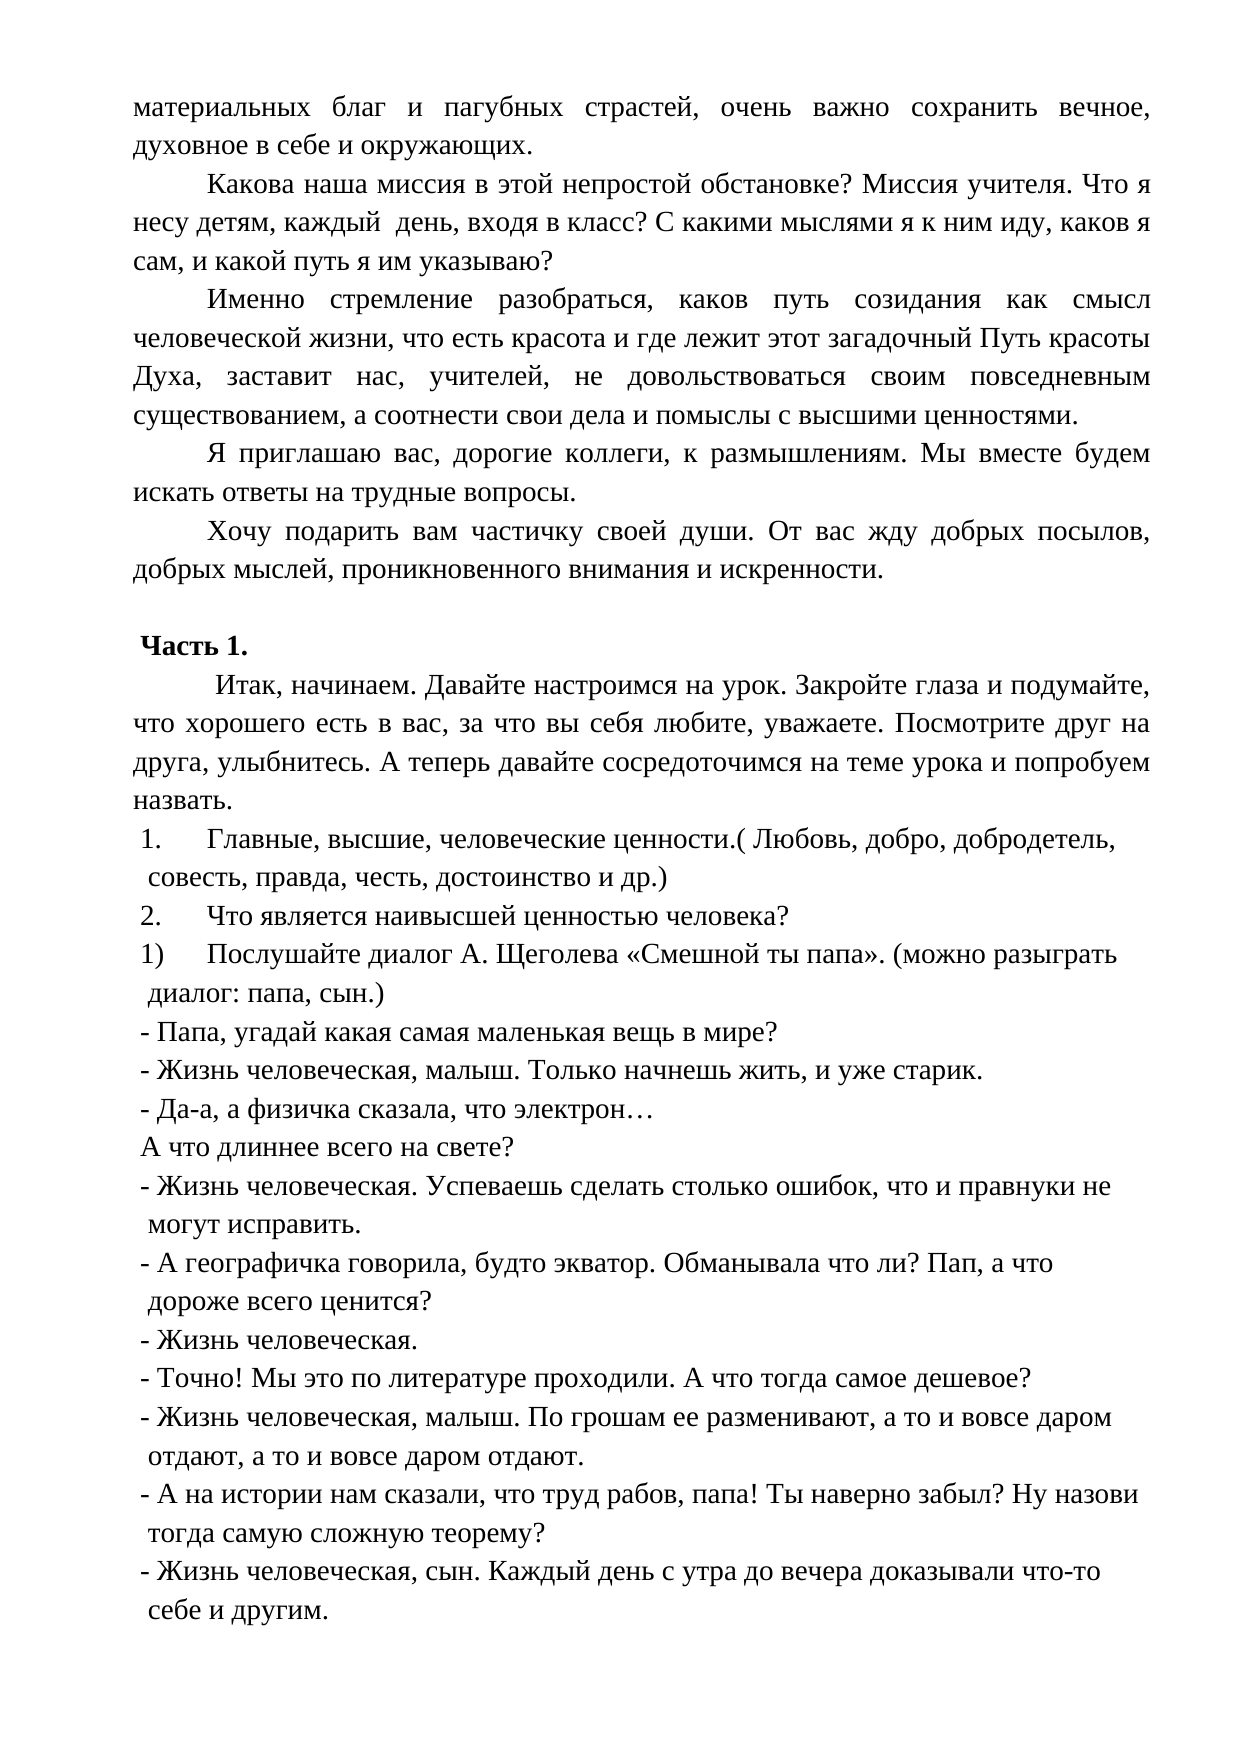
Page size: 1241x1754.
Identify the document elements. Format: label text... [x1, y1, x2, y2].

list Часть 1. [133, 628, 1152, 662]
list - Точно! Мы это по литературе проходили. А что тогда самое дешевое? [140, 1361, 1152, 1394]
list - Папа, угадай какая самая маленькая вещь в мире? [140, 1014, 1152, 1047]
list - Жизнь человеческая, малыш. Только начнешь жить, и уже старик. [140, 1052, 1152, 1086]
list Итак, начинаем. Давайте настроимся на урок. Закройте глаза и подумайте, что хорошего есть в вас, за что вы себя любите, уважаете. Посмотрите друг на друга, улыбнитесь. А теперь давайте сосредоточимся на теме урока и попробуем назвать. [133, 667, 1152, 816]
list Хочу подарить вам частичку своей души. От вас жду добрых посылов, добрых мыслей, проникновенного внимания и искренности. [133, 513, 1152, 585]
list - Жизнь человеческая. Успеваешь сделать столько ошибок, что и правнуки не могут исправить. [140, 1168, 1152, 1240]
list Главные, высшие, человеческие ценности.( Любовь, добро, добродетель, совесть, правда, честь, достоинство и др.) [140, 821, 1152, 893]
list - Жизнь человеческая, малыш. По грошам ее разменивают, а то и вовсе даром отдают, а то и вовсе даром отдают. [140, 1399, 1152, 1471]
list Что является наивысшей ценностью человека? [140, 898, 1152, 932]
list - Да-а, а физичка сказала, что электрон… [140, 1091, 1152, 1124]
list Какова наша миссия в этой непростой обстановке? Миссия учителя. Что я несу детям, каждый день, входя в класс? С какими мыслями я к ним иду, каков я сам, и какой путь я им указываю? [133, 166, 1152, 276]
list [133, 89, 1152, 161]
list - А географичка говорила, будто экватор. Обманывала что ли? Пап, а что дороже всего ценится? [140, 1245, 1152, 1317]
list - Жизнь человеческая. [140, 1322, 1152, 1356]
list - Жизнь человеческая, сын. Каждый день с утра до вечера доказывали что-то себе и другим. [140, 1553, 1152, 1625]
list Послушайте диалог А. Щеголева «Смешной ты папа». (можно разыграть диалог: папа, сын.) [140, 937, 1152, 1009]
list - А на истории нам сказали, что труд рабов, папа! Ты наверно забыл? Ну назови тогда самую сложную теорему? [140, 1476, 1152, 1548]
list Я приглашаю вас, дорогие коллеги, к размышлениям. Мы вместе будем искать ответы на трудные вопросы. [133, 436, 1152, 508]
list А что длиннее всего на свете? [140, 1129, 1152, 1163]
list Именно стремление разобраться, каков путь созидания как смысл человеческой жизни, что есть красота и где лежит этот загадочный Путь красоты Духа, заставит нас, учителей, не довольствоваться своим повседневным существованием, а соотнести свои дела и помыслы с высшими ценностями. [133, 281, 1152, 431]
